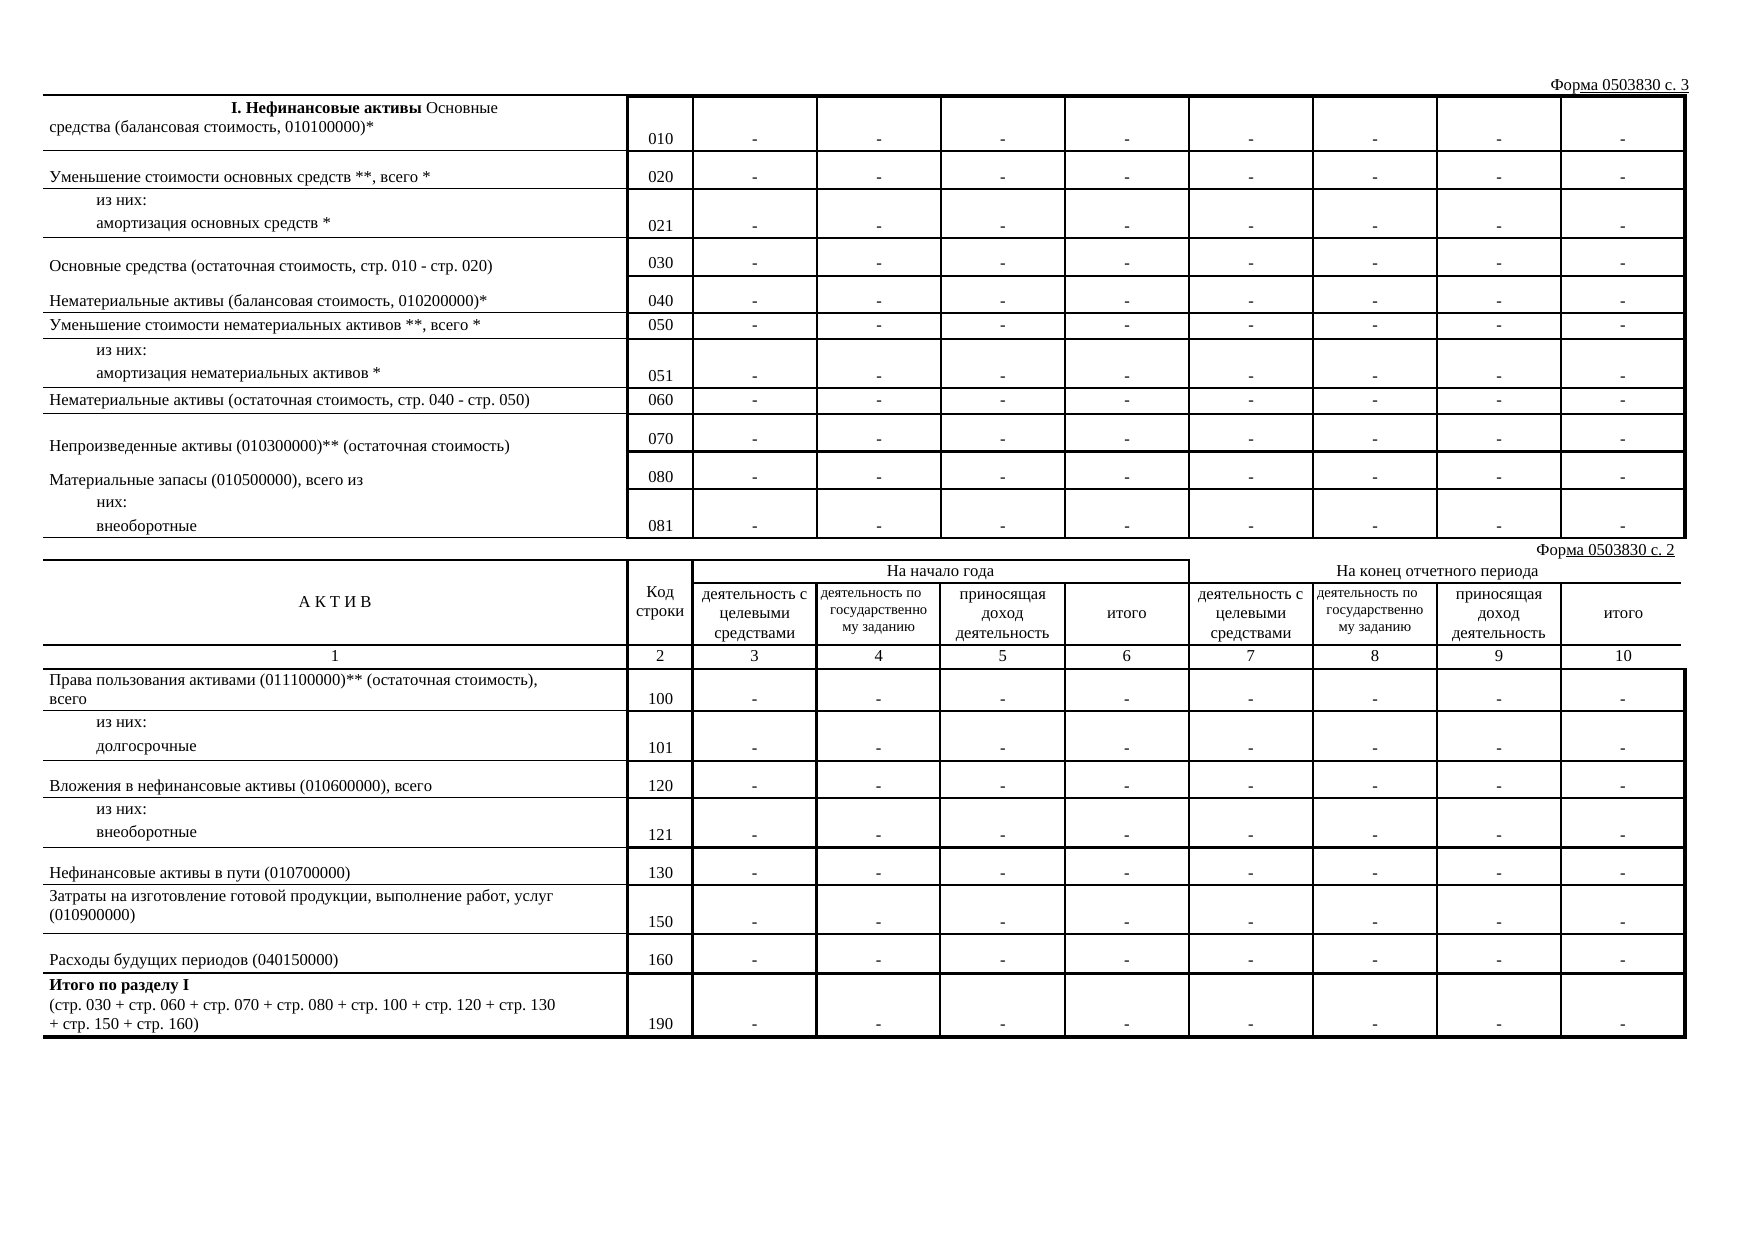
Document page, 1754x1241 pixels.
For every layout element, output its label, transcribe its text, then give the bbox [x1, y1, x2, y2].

table_cell - [1190, 453, 1312, 488]
table_cell 150 [629, 886, 691, 933]
table_cell - [1190, 98, 1312, 150]
table_cell итого [1066, 584, 1188, 644]
table_cell из них: долгосрочные [43, 711, 626, 759]
table_cell деятельность с целевыми средствами [1190, 584, 1312, 644]
table_cell деятельность с целевыми средствами [694, 584, 815, 644]
table_cell приносящая доход деятельность [941, 584, 1064, 644]
table_cell 030 [629, 239, 692, 274]
table_cell Вложения в нефинансовые активы (010600000), всего [43, 761, 626, 797]
table_cell 2 [629, 646, 691, 667]
table_cell из них: амортизация нематериальных активов * [43, 339, 626, 387]
table_cell итого [1562, 582, 1685, 644]
table_cell 121 [629, 799, 691, 846]
table_cell - [942, 239, 1064, 274]
table_cell - [694, 712, 815, 759]
table_cell - [1066, 762, 1188, 797]
table_cell из них: внеоборотные [43, 798, 626, 846]
table_cell - [1066, 935, 1188, 972]
table_cell - [694, 340, 816, 387]
table_cell - [1562, 152, 1683, 188]
table_cell - [818, 190, 940, 237]
table_cell - [1314, 314, 1436, 338]
table_cell - [1562, 935, 1683, 972]
table_cell - [1066, 152, 1188, 188]
table_cell - [1066, 314, 1188, 338]
table_cell 060 [629, 389, 692, 413]
table_cell - [1314, 152, 1436, 188]
table_cell - [1562, 98, 1683, 150]
table_cell - [694, 277, 816, 312]
table_cell - [694, 762, 815, 797]
table_cell - [1562, 849, 1683, 884]
table_cell - [694, 670, 815, 710]
table_cell - [1190, 415, 1312, 450]
table_cell 5 [941, 646, 1064, 667]
table_cell - [1314, 886, 1436, 933]
table_cell 101 [629, 712, 691, 759]
table_cell - [1314, 98, 1436, 150]
table_header На конец отчетного периода [1190, 559, 1685, 582]
table_cell - [818, 886, 939, 933]
table_cell - [1190, 277, 1312, 312]
table_cell 021 [629, 190, 692, 237]
table_cell - [694, 389, 816, 413]
table_cell Права пользования активами (011100000)** (остаточная стоимость), всего [43, 670, 626, 710]
table_cell - [1438, 98, 1560, 150]
table_cell - [694, 849, 815, 884]
table_cell - [942, 415, 1064, 450]
table_cell - [1438, 389, 1560, 413]
table_cell 1 [43, 646, 626, 667]
table_cell - [942, 340, 1064, 387]
table_cell - [942, 98, 1064, 150]
table_cell Итого по разделу I (стр. 030 + стр. 060 + стр. 070 + стр. 080 + стр. 100 + стр. 120 + стр. 130 + стр. 150 + стр. 160) [43, 974, 626, 1035]
table_cell 080 [629, 453, 692, 488]
table_cell - [1190, 712, 1312, 759]
table_cell - [1066, 453, 1188, 488]
table_cell 10 [1562, 644, 1685, 667]
table_cell 9 [1438, 646, 1560, 667]
table_cell - [1438, 670, 1560, 710]
table_cell 8 [1314, 646, 1436, 667]
table_cell - [1562, 340, 1683, 387]
table_cell - [1562, 762, 1683, 797]
table_cell 040 [629, 277, 692, 312]
table_cell - [1562, 490, 1683, 537]
table_cell - [1438, 453, 1560, 488]
table_cell - [1562, 453, 1683, 488]
table_header Код строки [629, 561, 691, 644]
table_cell - [818, 98, 940, 150]
table_cell - [941, 799, 1064, 846]
table_cell - [818, 152, 940, 188]
table_header На начало года [694, 561, 1188, 582]
table_cell Основные средства (остаточная стоимость, стр. 010 - стр. 020) Нематериальные активы (балансовая стоимость, 010200000)* [43, 238, 626, 312]
table_cell - [1190, 314, 1312, 338]
table_cell Непроизведенные активы (010300000)** (остаточная стоимость) Материальные запасы (010500000), всего из них: внеоборотные [43, 414, 626, 537]
table_cell - [1562, 886, 1683, 933]
table_cell - [1190, 849, 1312, 884]
table_cell - [1066, 886, 1188, 933]
table_cell - [1314, 389, 1436, 413]
table_cell - [1190, 340, 1312, 387]
table_cell - [1066, 239, 1188, 274]
table_cell из них: амортизация основных средств * [43, 189, 626, 237]
table_cell - [1562, 314, 1683, 338]
table_cell - [694, 415, 816, 450]
table_cell 4 [818, 646, 939, 667]
table_cell 081 [629, 490, 692, 537]
table_cell - [1562, 389, 1683, 413]
table_cell - [1314, 239, 1436, 274]
table_cell - [1562, 712, 1683, 759]
table_cell - [1314, 849, 1436, 884]
table_cell - [1066, 849, 1188, 884]
table_cell - [941, 849, 1064, 884]
table_cell - [818, 799, 939, 846]
table_header А К Т И В [43, 561, 626, 644]
table_cell - [1066, 490, 1188, 537]
table_cell - [818, 490, 940, 537]
table_cell Уменьшение стоимости нематериальных активов **, всего * [43, 313, 626, 338]
table_cell - [1066, 670, 1188, 710]
table_cell - [694, 239, 816, 274]
table_cell - [941, 975, 1064, 1035]
table_cell - [1314, 340, 1436, 387]
table_cell - [694, 453, 816, 488]
table_cell - [1438, 340, 1560, 387]
table_cell - [1314, 670, 1436, 710]
table_cell - [1190, 935, 1312, 972]
table_cell 190 [629, 975, 691, 1035]
table_cell деятельность по государственно му заданию [818, 584, 939, 644]
table_cell - [1066, 415, 1188, 450]
table_cell - [694, 314, 816, 338]
table_cell - [1066, 799, 1188, 846]
table_cell - [818, 849, 939, 884]
table_cell - [1438, 239, 1560, 274]
table_cell - [1190, 239, 1312, 274]
table_cell - [1066, 712, 1188, 759]
table_cell - [941, 712, 1064, 759]
table_cell - [1066, 389, 1188, 413]
table_cell - [942, 389, 1064, 413]
table_cell - [1438, 415, 1560, 450]
table_cell - [1190, 152, 1312, 188]
table_cell - [1190, 762, 1312, 797]
table_cell - [1438, 762, 1560, 797]
table_cell - [1190, 975, 1312, 1035]
table_cell - [1438, 190, 1560, 237]
table_cell - [1066, 975, 1188, 1035]
table_cell - [1066, 277, 1188, 312]
table_cell - [1314, 453, 1436, 488]
table_cell - [1190, 490, 1312, 537]
table_cell - [1562, 239, 1683, 274]
table_cell - [1438, 849, 1560, 884]
table_cell - [1314, 190, 1436, 237]
table_cell Затраты на изготовление готовой продукции, выполнение работ, услуг (010900000) [43, 885, 626, 933]
table_cell - [694, 799, 815, 846]
table_cell 010 [629, 98, 692, 150]
table_cell - [694, 98, 816, 150]
table_cell - [941, 670, 1064, 710]
table_cell - [1314, 277, 1436, 312]
table_cell - [1562, 190, 1683, 237]
table_cell - [818, 239, 940, 274]
table_cell - [694, 935, 815, 972]
table_cell 100 [629, 670, 691, 710]
table_cell - [818, 670, 939, 710]
table_cell - [1438, 314, 1560, 338]
table_cell - [941, 762, 1064, 797]
table_cell - [818, 453, 940, 488]
table_cell - [941, 886, 1064, 933]
table_cell - [1562, 277, 1683, 312]
table_cell - [941, 935, 1064, 972]
table_cell - [1438, 935, 1560, 972]
table_cell - [1190, 670, 1312, 710]
table_cell - [1314, 712, 1436, 759]
table_cell - [818, 314, 940, 338]
table_cell - [1066, 98, 1188, 150]
table_cell - [818, 712, 939, 759]
table_cell 7 [1190, 646, 1312, 667]
table_cell 3 [694, 646, 815, 667]
table_cell - [1314, 975, 1436, 1035]
table_cell - [1314, 415, 1436, 450]
table_cell 051 [629, 340, 692, 387]
table_cell - [818, 340, 940, 387]
table_cell - [1190, 190, 1312, 237]
table_cell - [1314, 799, 1436, 846]
table_cell 6 [1066, 646, 1188, 667]
table_cell - [1562, 415, 1683, 450]
table_cell - [942, 190, 1064, 237]
table_cell деятельность по государственно му заданию [1314, 584, 1436, 644]
table_cell 020 [629, 152, 692, 188]
table_cell - [1562, 670, 1683, 710]
table_cell - [1066, 190, 1188, 237]
text Форма 0503830 с. 2 [1536, 539, 1689, 558]
table_cell - [1438, 152, 1560, 188]
table_cell - [818, 277, 940, 312]
table_cell Уменьшение стоимости основных средств **, всего * [43, 151, 626, 188]
table_cell - [942, 314, 1064, 338]
table_cell - [818, 415, 940, 450]
table_cell - [1190, 389, 1312, 413]
table_cell I. Нефинансовые активы Основные средства (балансовая стоимость, 010100000)* [43, 96, 626, 150]
table_cell - [818, 975, 939, 1035]
table_cell 160 [629, 935, 691, 972]
table_cell - [694, 886, 815, 933]
table_cell Нематериальные активы (остаточная стоимость, стр. 040 - стр. 050) [43, 388, 626, 413]
table_cell - [1314, 490, 1436, 537]
table_cell - [694, 975, 815, 1035]
table_cell - [1438, 799, 1560, 846]
table_cell 050 [629, 314, 692, 338]
table_cell 130 [629, 849, 691, 884]
table_cell 070 [629, 415, 692, 450]
table_cell - [1190, 886, 1312, 933]
table_cell - [1438, 975, 1560, 1035]
table_cell - [818, 389, 940, 413]
table_cell приносящая доход деятельность [1438, 584, 1560, 644]
table_cell Расходы будущих периодов (040150000) [43, 934, 626, 972]
table_cell - [1438, 886, 1560, 933]
table_cell - [1314, 762, 1436, 797]
table_cell - [942, 453, 1064, 488]
table_cell - [942, 277, 1064, 312]
table_cell - [1190, 799, 1312, 846]
table_cell - [1314, 935, 1436, 972]
table_cell - [942, 490, 1064, 537]
table_cell - [818, 935, 939, 972]
table_cell - [694, 490, 816, 537]
table_cell 120 [629, 762, 691, 797]
table_cell - [1438, 277, 1560, 312]
table_cell - [1562, 975, 1683, 1035]
table_cell - [1066, 340, 1188, 387]
table_cell - [1562, 799, 1683, 846]
table_cell - [1438, 712, 1560, 759]
table_cell - [694, 152, 816, 188]
table_cell - [942, 152, 1064, 188]
table_cell - [694, 190, 816, 237]
table_cell Нефинансовые активы в пути (010700000) [43, 848, 626, 884]
table_cell - [1438, 490, 1560, 537]
table_cell - [818, 762, 939, 797]
